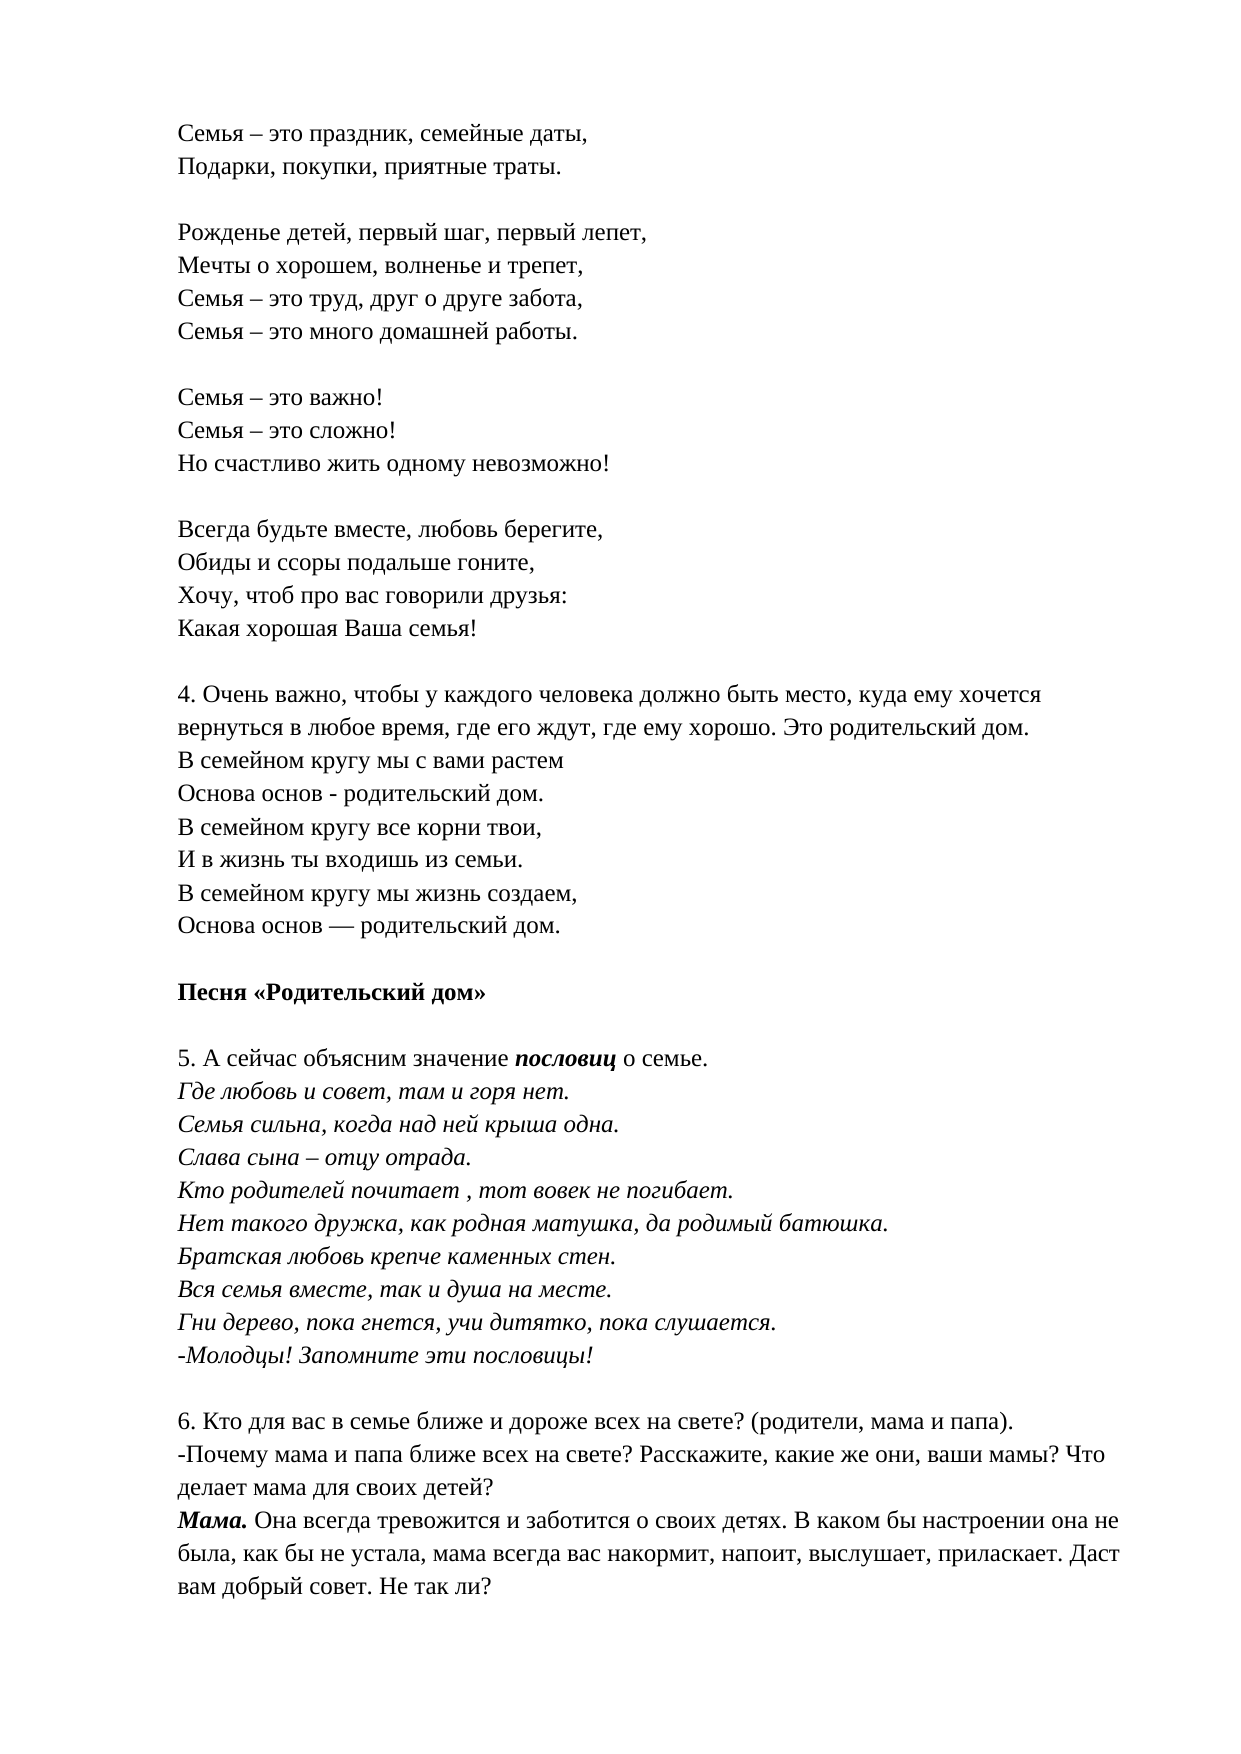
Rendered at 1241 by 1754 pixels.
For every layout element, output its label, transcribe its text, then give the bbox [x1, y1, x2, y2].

text Вся семья вместе, так и душа на месте. [177, 1274, 1152, 1303]
text Семья – это много домашней работы. [177, 316, 1152, 345]
text Кто родителей почитает , тот вовек не погибает. [177, 1175, 1152, 1203]
text Подарки, покупки, приятные траты. [177, 151, 1152, 180]
text Семья – это сложно! [177, 415, 1152, 444]
text И в жизнь ты входишь из семьи. [177, 844, 1152, 873]
text 4. Очень важно, чтобы у каждого человека должно быть место, куда ему хочется вернуться в любое время, где его ждут, где ему хорошо. Это родительский дом. [177, 679, 1152, 741]
text Мама. Она всегда тревожится и заботится о своих детях. В каком бы настроении она не была, как бы не устала, мама всегда вас накормит, напоит, выслушает, приласкает. Даст вам добрый совет. Не так ли? [177, 1505, 1152, 1600]
text Слава сына – отцу отрада. [177, 1142, 1152, 1171]
text Мечты о хорошем, волненье и трепет, [177, 250, 1152, 279]
text Нет такого дружка, как родная матушка, да родимый батюшка. [177, 1208, 1152, 1237]
text -Молодцы! Запомните эти пословицы! [177, 1340, 1152, 1369]
text Песня «Родительский дом» [177, 977, 1152, 1005]
text В семейном кругу мы жизнь создаем, [177, 878, 1152, 906]
text Обиды и ссоры подальше гоните, [177, 547, 1152, 576]
text Семья сильна, когда над ней крыша одна. [177, 1109, 1152, 1137]
text Всегда будьте вместе, любовь берегите, [177, 514, 1152, 543]
text Где любовь и совет, там и горя нет. [177, 1076, 1152, 1104]
text 5. А сейчас объясним значение пословиц о семье. [177, 1043, 1152, 1071]
text Братская любовь крепче каменных стен. [177, 1241, 1152, 1269]
text Рожденье детей, первый шаг, первый лепет, [177, 184, 1152, 246]
text Гни дерево, пока гнется, учи дитятко, пока слушается. [177, 1307, 1152, 1336]
text Основа основ — родительский дом. [177, 911, 1152, 939]
text 6. Кто для вас в семье ближе и дороже всех на свете? (родители, мама и папа). [177, 1406, 1152, 1435]
text Какая хорошая Ваша семья! [177, 613, 1152, 642]
text Семья – это важно! [177, 382, 1152, 411]
text Основа основ - родительский дом. [177, 778, 1152, 807]
text Семья – это праздник, семейные даты, [177, 118, 1152, 147]
text -Почему мама и папа ближе всех на свете? Расскажите, какие же они, ваши мамы? Что делает мама для своих детей? [177, 1439, 1152, 1501]
text Но счастливо жить одному невозможно! [177, 448, 1152, 477]
text Хочу, чтоб про вас говорили друзья: [177, 580, 1152, 609]
text В семейном кругу мы с вами растем [177, 746, 1152, 774]
text Семья – это труд, друг о друге забота, [177, 283, 1152, 312]
text В семейном кругу все корни твои, [177, 812, 1152, 840]
